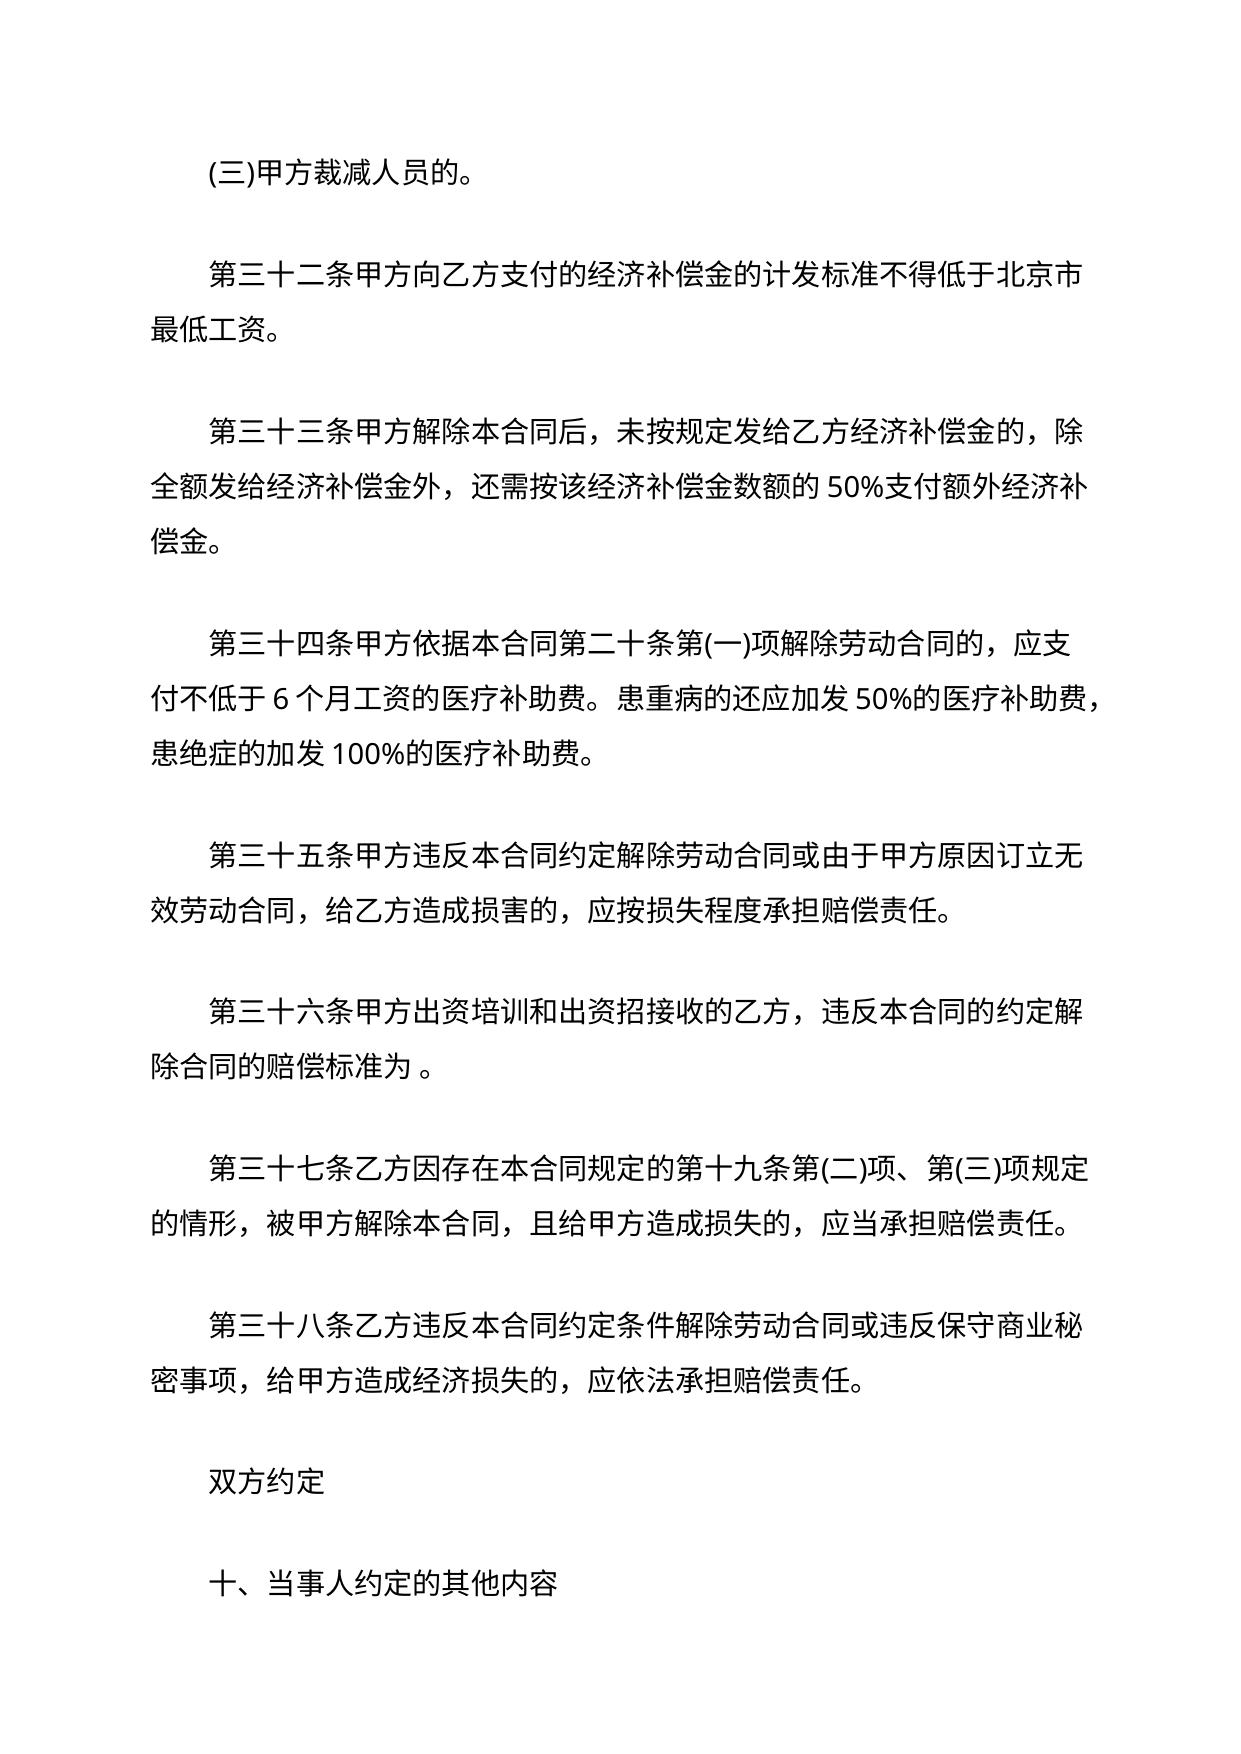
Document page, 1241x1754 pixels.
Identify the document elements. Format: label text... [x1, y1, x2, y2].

text 第三十二条甲方向乙方支付的经济补偿金的计发标准不得低于北京市最低工资。 [150, 252, 1090, 349]
text 第三十三条甲方解除本合同后，未按规定发给乙方经济补偿金的，除全额发给经济补偿金外，还需按该经济补偿金数额的50%支付额外经济补偿金。 [150, 409, 1090, 561]
text 十、当事人约定的其他内容 [150, 1561, 1090, 1603]
text (三)甲方裁减人员的。 [150, 150, 1090, 192]
text 第三十六条甲方出资培训和出资招接收的乙方，违反本合同的约定解除合同的赔偿标准为 。 [150, 989, 1090, 1086]
text 第三十五条甲方违反本合同约定解除劳动合同或由于甲方原因订立无效劳动合同，给乙方造成损害的，应按损失程度承担赔偿责任。 [150, 832, 1090, 929]
text 第三十八条乙方违反本合同约定条件解除劳动合同或违反保守商业秘密事项，给甲方造成经济损失的，应依法承担赔偿责任。 [150, 1302, 1090, 1399]
text 第三十四条甲方依据本合同第二十条第(一)项解除劳动合同的，应支付不低于6个月工资的医疗补助费。患重病的还应加发50%的医疗补助费，患绝症的加发100%的医疗补助费。 [150, 620, 1090, 773]
text 第三十七条乙方因存在本合同规定的第十九条第(二)项、第(三)项规定的情形，被甲方解除本合同，且给甲方造成损失的，应当承担赔偿责任。 [150, 1146, 1090, 1243]
text 双方约定 [150, 1459, 1090, 1501]
